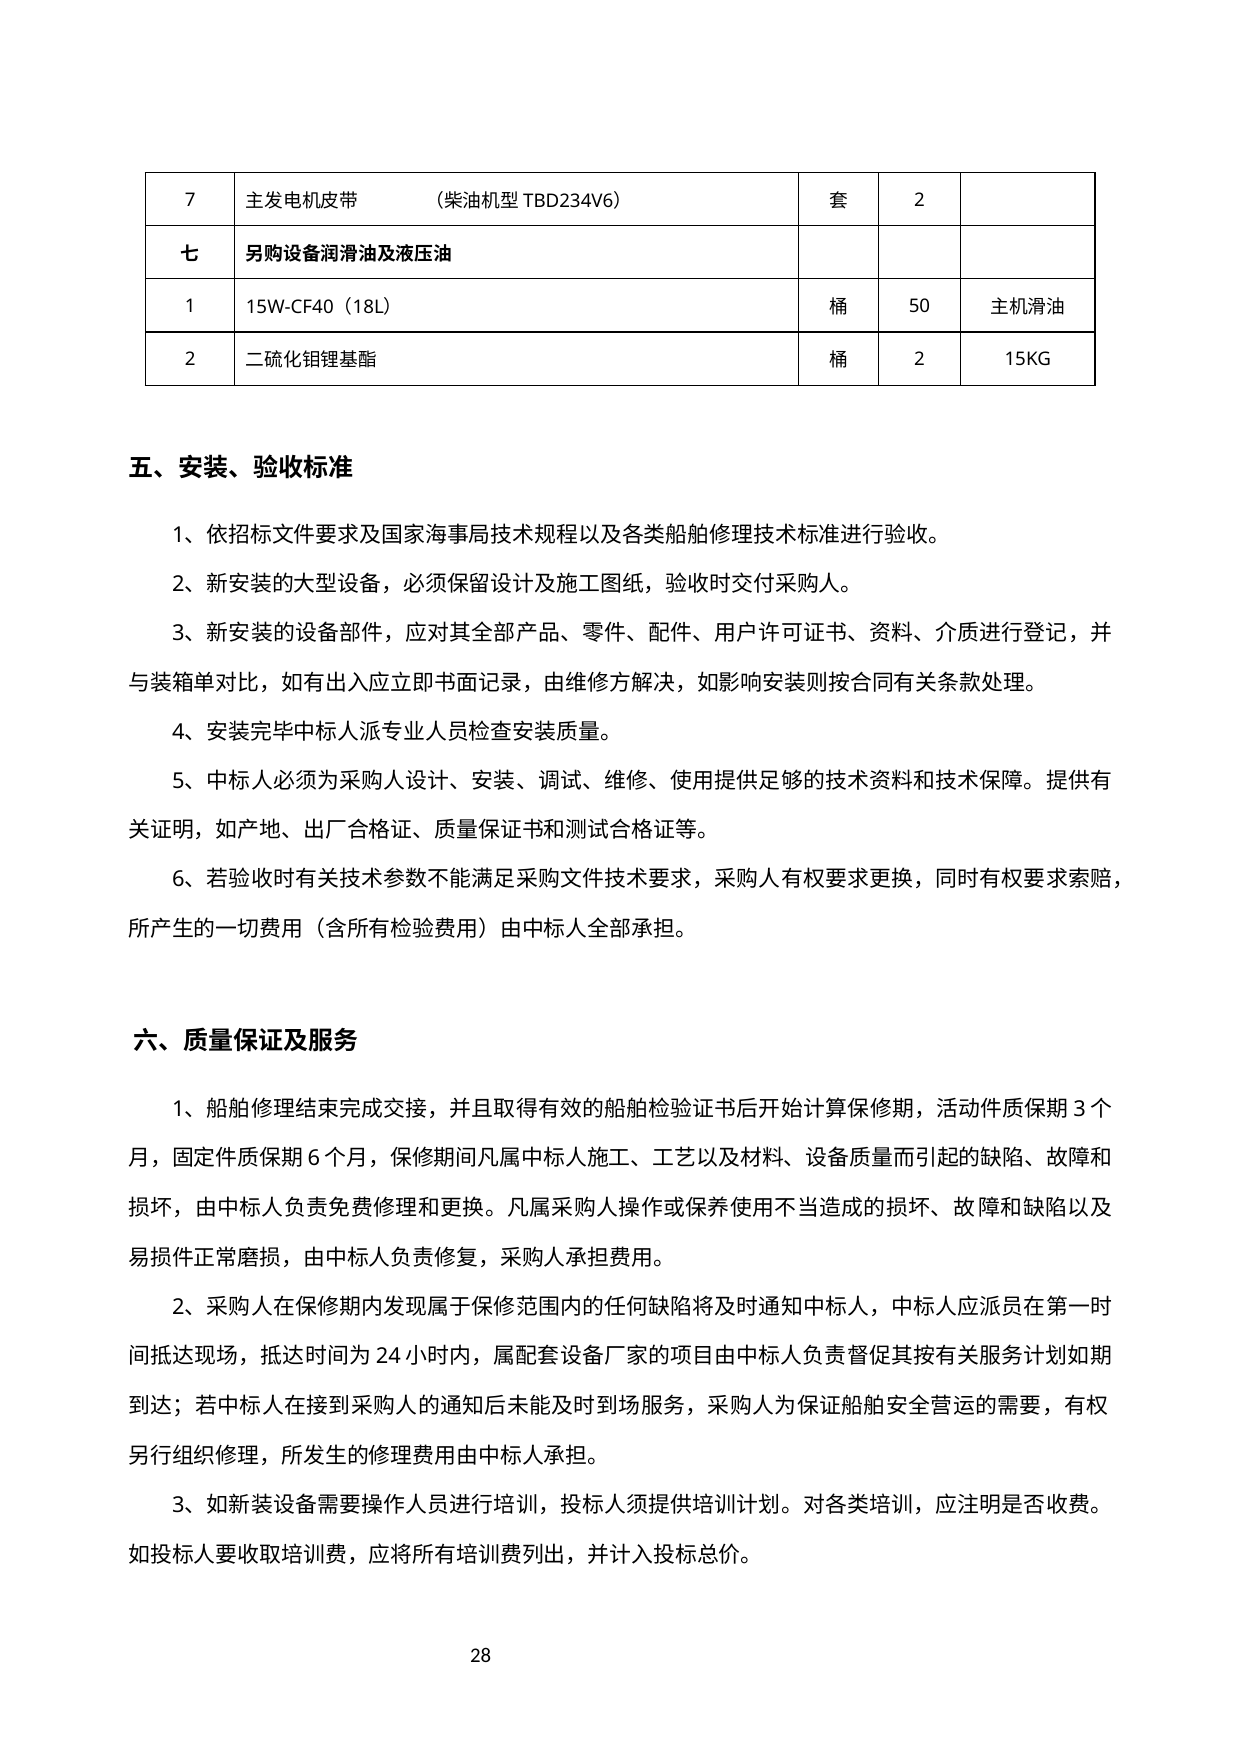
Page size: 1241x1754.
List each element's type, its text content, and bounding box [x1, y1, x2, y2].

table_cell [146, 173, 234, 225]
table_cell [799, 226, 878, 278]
text 六、质量保证及服务 [128, 1006, 1112, 1072]
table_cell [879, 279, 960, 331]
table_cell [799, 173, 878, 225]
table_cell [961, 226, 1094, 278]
text 五、安装、验收标准 [128, 432, 1112, 498]
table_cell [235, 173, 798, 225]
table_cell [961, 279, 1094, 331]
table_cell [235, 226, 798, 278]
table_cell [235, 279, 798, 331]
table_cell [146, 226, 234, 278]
text 2、采购人在保修期内发现属于保修范围内的任何缺陷将及时通知中标人，中标人应派员在第一时间抵达现场，抵达时间为24小时内，属配套设备厂家的项目由中标人负责督促其按有关服务计划如期到达；若中标人在接到采购人的通知后未能及时到场服务，采购人为保证船舶安全营运的需要，有权另行组织修理，所发生的修理费用由中标人承担。 [128, 1288, 1112, 1470]
text 5、中标人必须为采购人设计、安装、调试、维修、使用提供足够的技术资料和技术保障。提供有关证明，如产地、出厂合格证、质量保证书和测试合格证等。 [128, 762, 1112, 845]
text 3、如新装设备需要操作人员进行培训，投标人须提供培训计划。对各类培训，应注明是否收费。如投标人要收取培训费，应将所有培训费列出，并计入投标总价。 [128, 1486, 1112, 1569]
text 1、船舶修理结束完成交接，并且取得有效的船舶检验证书后开始计算保修期，活动件质保期3个月，固定件质保期6个月，保修期间凡属中标人施工、工艺以及材料、设备质量而引起的缺陷、故障和损坏，由中标人负责免费修理和更换。凡属采购人操作或保养使用不当造成的损坏、故障和缺陷以及易损件正常磨损，由中标人负责修复，采购人承担费用。 [128, 1090, 1112, 1272]
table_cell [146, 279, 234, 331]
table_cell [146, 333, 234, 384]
text 1、依招标文件要求及国家海事局技术规程以及各类船舶修理技术标准进行验收。 [128, 516, 1112, 549]
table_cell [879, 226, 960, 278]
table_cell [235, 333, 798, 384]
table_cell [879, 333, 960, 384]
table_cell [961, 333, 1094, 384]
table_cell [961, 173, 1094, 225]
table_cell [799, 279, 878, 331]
text 3、新安装的设备部件，应对其全部产品、零件、配件、用户许可证书、资料、介质进行登记，并与装箱单对比，如有出入应立即书面记录，由维修方解决，如影响安装则按合同有关条款处理。 [128, 614, 1112, 697]
text 4、安装完毕中标人派专业人员检查安装质量。 [128, 713, 1112, 746]
text 2、新安装的大型设备，必须保留设计及施工图纸，验收时交付采购人。 [128, 565, 1112, 598]
text 6、若验收时有关技术参数不能满足采购文件技术要求，采购人有权要求更换，同时有权要求索赔，所产生的一切费用（含所有检验费用）由中标人全部承担。 [128, 861, 1112, 943]
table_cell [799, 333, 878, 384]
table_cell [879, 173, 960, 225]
